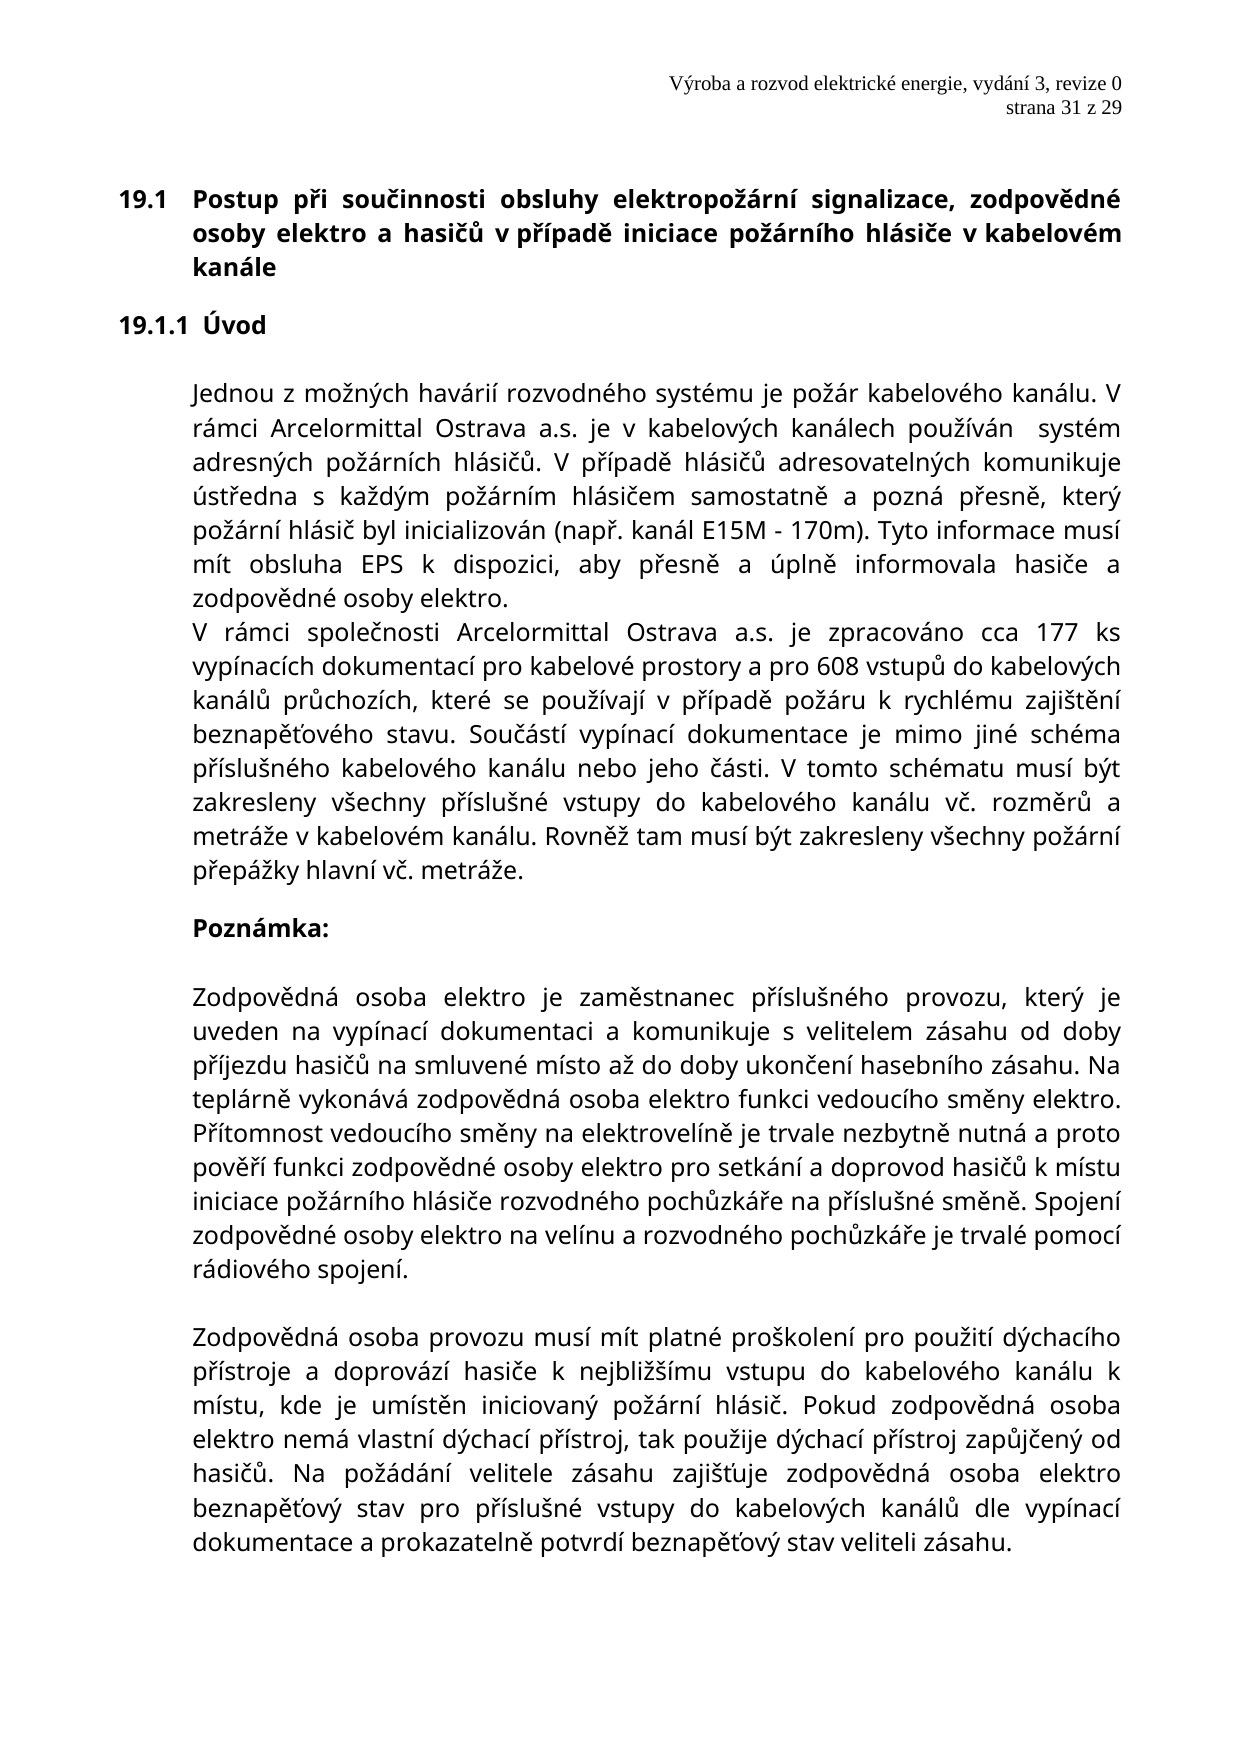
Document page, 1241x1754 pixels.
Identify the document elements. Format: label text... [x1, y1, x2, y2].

text Poznámka: [118, 911, 1122, 945]
text Zodpovědná osoba elektro je zaměstnanec příslušného provozu, který je uveden na vypínací dokumentaci a komunikuje s velitelem zásahu od doby příjezdu hasičů na smluvené místo až do doby ukončení hasebního zásahu. Na teplárně vykonává zodpovědná osoba elektro funkci vedoucího směny elektro. Přítomnost vedoucího směny na elektrovelíně je trvale nezbytně nutná a proto pověří funkci zodpovědné osoby elektro pro setkání a doprovod hasičů k místu iniciace požárního hlásiče rozvodného pochůzkáře na příslušné směně. Spojení zodpovědné osoby elektro na velínu a rozvodného pochůzkáře je trvalé pomocí rádiového spojení. [118, 945, 1122, 1286]
text 19.1.1 Úvod [118, 308, 1122, 342]
text V rámci společnosti Arcelormittal Ostrava a.s. je zpracováno cca 177 ks vypínacích dokumentací pro kabelové prostory a pro 608 vstupů do kabelových kanálů průchozích, které se používají v případě požáru k rychlému zajištění beznapěťového stavu. Součástí vypínací dokumentace je mimo jiné schéma příslušného kabelového kanálu nebo jeho části. V tomto schématu musí být zakresleny všechny příslušné vstupy do kabelového kanálu vč. rozměrů a metráže v kabelovém kanálu. Rovněž tam musí být zakresleny všechny požární přepážky hlavní vč. metráže. [192, 614, 1122, 887]
text Zodpovědná osoba provozu musí mít platné proškolení pro použití dýchacího přístroje a doprovází hasiče k nejbližšímu vstupu do kabelového kanálu k místu, kde je umístěn iniciovaný požární hlásič. Pokud zodpovědná osoba elektro nemá vlastní dýchací přístroj, tak použije dýchací přístroj zapůjčený od hasičů. Na požádání velitele zásahu zajišťuje zodpovědná osoba elektro beznapěťový stav pro příslušné vstupy do kabelových kanálů dle vypínací dokumentace a prokazatelně potvrdí beznapěťový stav veliteli zásahu. [118, 1286, 1122, 1558]
text 19.1 Postup při součinnosti obsluhy elektropožární signalizace, zodpovědné osoby elektro a hasičů v případě iniciace požárního hlásiče v kabelovém kanále [118, 182, 1122, 284]
text Jednou z možných havárií rozvodného systému je požár kabelového kanálu. V rámci Arcelormittal Ostrava a.s. je v kabelových kanálech používán systém adresných požárních hlásičů. V případě hlásičů adresovatelných komunikuje ústředna s každým požárním hlásičem samostatně a pozná přesně, který požární hlásič byl inicializován (např. kanál E15M - 170m). Tyto informace musí mít obsluha EPS k dispozici, aby přesně a úplně informovala hasiče a zodpovědné osoby elektro. [118, 342, 1122, 614]
